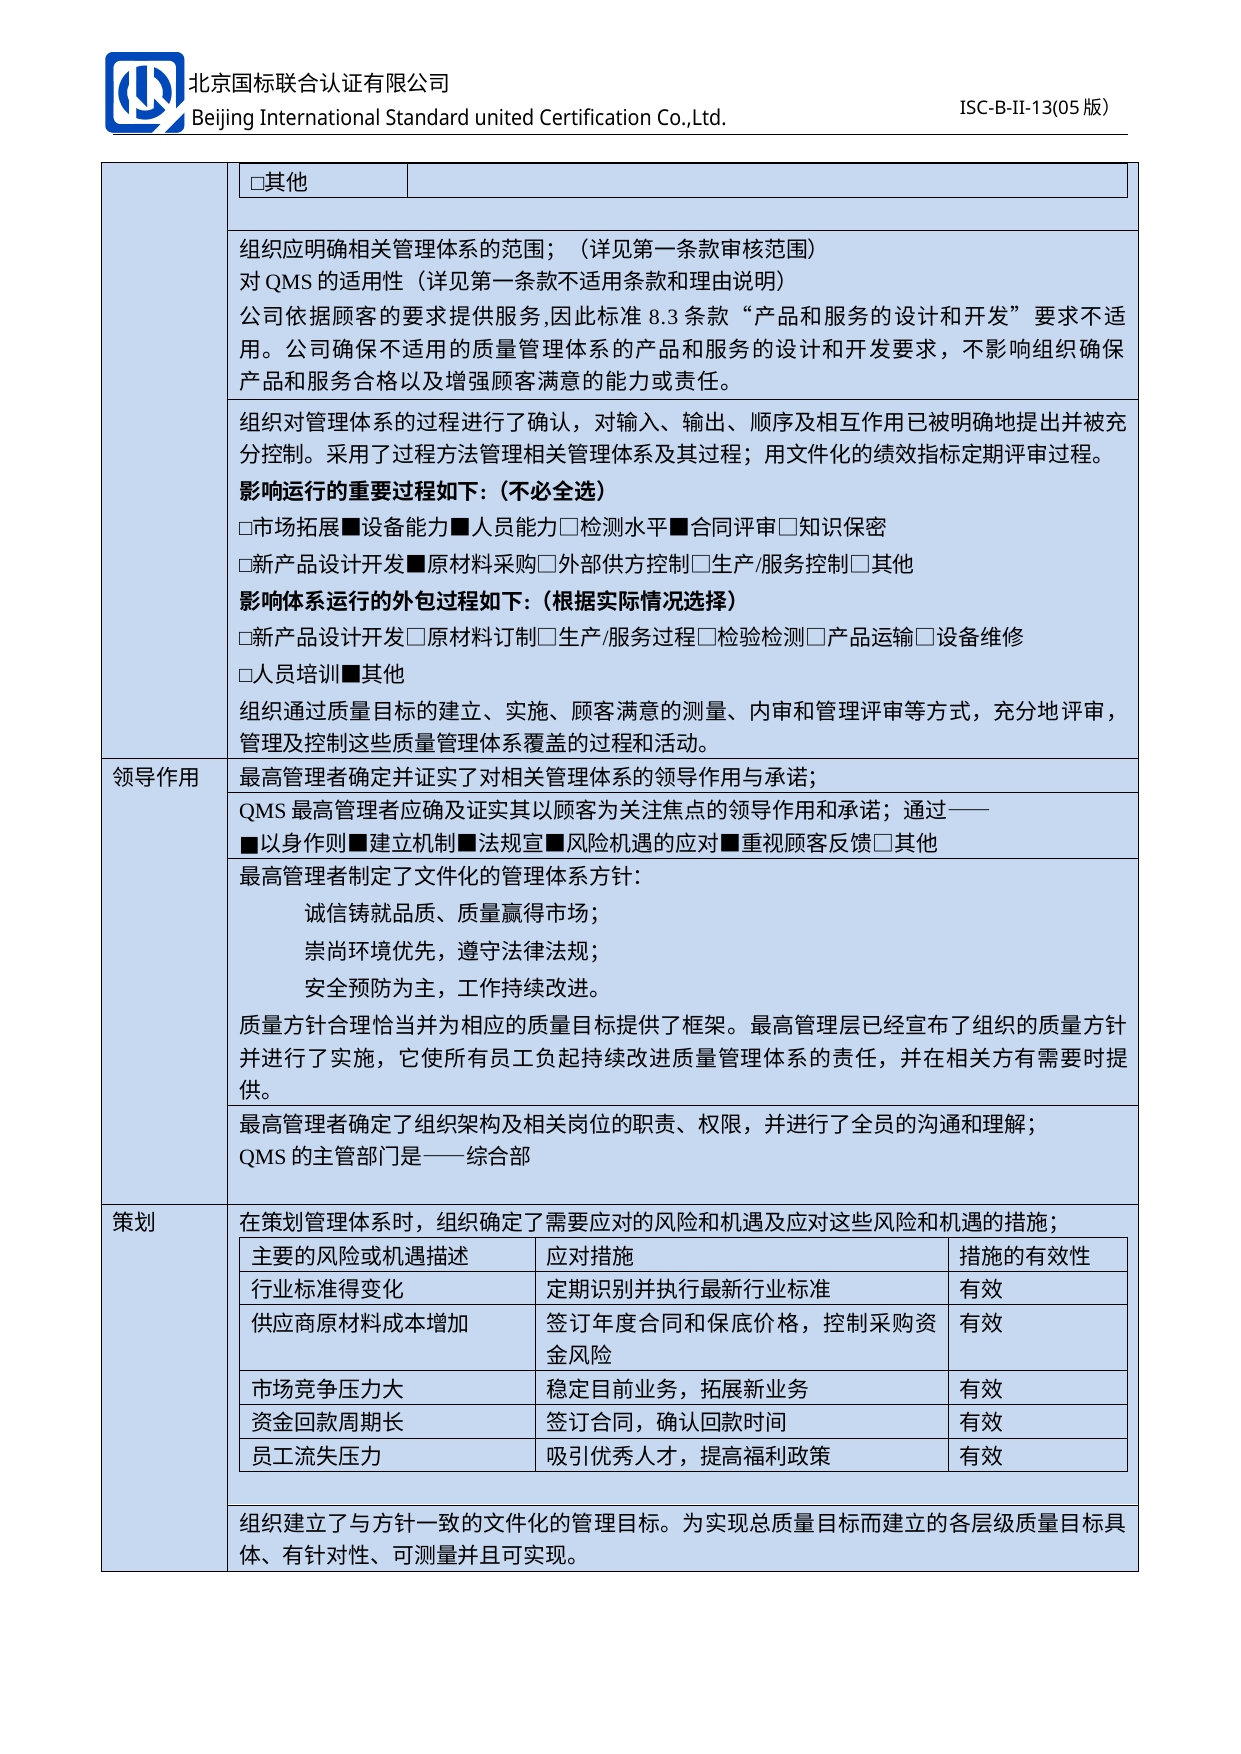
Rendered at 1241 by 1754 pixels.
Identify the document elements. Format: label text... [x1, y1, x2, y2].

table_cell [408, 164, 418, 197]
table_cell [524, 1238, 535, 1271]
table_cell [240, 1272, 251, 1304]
table_cell 策划 [102, 1205, 227, 1571]
table_cell 在策划管理体系时，组织确定了需要应对的风险和机遇及应对这些风险和机遇的措施； [949, 1305, 1127, 1370]
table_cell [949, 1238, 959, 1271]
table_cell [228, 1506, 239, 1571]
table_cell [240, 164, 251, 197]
table_cell 在策划管理体系时，组织确定了需要应对的风险和机遇及应对这些风险和机遇的措施； [949, 1405, 1127, 1438]
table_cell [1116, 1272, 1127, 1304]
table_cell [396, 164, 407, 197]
table_cell 在策划管理体系时，组织确定了需要应对的风险和机遇及应对这些风险和机遇的措施； [240, 1305, 535, 1370]
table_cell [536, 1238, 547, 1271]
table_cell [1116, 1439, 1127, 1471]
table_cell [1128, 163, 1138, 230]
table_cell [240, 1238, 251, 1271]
table_cell 在策划管理体系时，组织确定了需要应对的风险和机遇及应对这些风险和机遇的措施； [240, 1405, 535, 1438]
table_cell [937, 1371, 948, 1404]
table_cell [228, 163, 239, 230]
table_cell 领导作用 [102, 759, 227, 1204]
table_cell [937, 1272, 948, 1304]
picture [105, 52, 185, 133]
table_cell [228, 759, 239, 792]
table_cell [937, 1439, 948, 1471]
table_cell 组织对管理体系的过程进行了确认，对输入、输出、顺序及相互作用已被明确地提出并被充分控制。采用了过程方法管理相关管理体系及其过程；用文件化的绩效指标定期评审过程。 影响运行的重要过程如下:（不必全选） □市场拓展■设备能力■人员能力□检测水平■合同评审□知识保密 □新产品设计开发■原材料采购□外部供方控制□生产/服务控制□其他 影响体系运行的外包过程如下:（根据实际情况选择） □新产品设计开发□原材料订制□生产/服务过程□检验检测□产品运输□设备维修 □人员培训■其他 组织通过质量目标的建立、实施、顾客满意的测量、内审和管理评审等方式，充分地评审，管理及控制这些质量管理体系覆盖的过程和活动。 [228, 400, 1138, 758]
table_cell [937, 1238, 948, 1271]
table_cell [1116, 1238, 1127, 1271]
table_cell 在策划管理体系时，组织确定了需要应对的风险和机遇及应对这些风险和机遇的措施； [536, 1405, 948, 1438]
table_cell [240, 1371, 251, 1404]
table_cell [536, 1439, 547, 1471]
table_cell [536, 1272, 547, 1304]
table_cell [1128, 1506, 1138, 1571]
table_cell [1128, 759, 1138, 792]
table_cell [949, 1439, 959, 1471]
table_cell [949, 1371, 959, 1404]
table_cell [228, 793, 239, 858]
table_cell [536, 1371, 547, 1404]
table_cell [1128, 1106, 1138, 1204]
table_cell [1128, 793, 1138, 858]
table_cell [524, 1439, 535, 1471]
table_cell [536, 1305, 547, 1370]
table_cell 组织应明确相关管理体系的范围；（详见第一条款审核范围） 对QMS的适用性（详见第一条款不适用条款和理由说明） 公司依据顾客的要求提供服务,因此标准8.3条款“产品和服务的设计和开发”要求不适用。公司确保不适用的质量管理体系的产品和服务的设计和开发要求，不影响组织确保产品和服务合格以及增强顾客满意的能力或责任。 [228, 231, 1138, 399]
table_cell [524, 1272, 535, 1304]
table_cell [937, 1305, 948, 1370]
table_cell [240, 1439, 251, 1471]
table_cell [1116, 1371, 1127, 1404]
table_cell 最高管理者制定了文件化的管理体系方针： 诚信铸就品质、质量赢得市场； 崇尚环境优先，遵守法律法规； 安全预防为主，工作持续改进。 质量方针合理恰当并为相应的质量目标提供了框架。最高管理层已经宣布了组织的质量方针并进行了实施，它使所有员工负起持续改进质量管理体系的责任，并在相关方有需要时提供。 [228, 859, 1138, 1105]
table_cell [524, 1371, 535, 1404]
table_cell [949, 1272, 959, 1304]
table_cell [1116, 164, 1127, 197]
